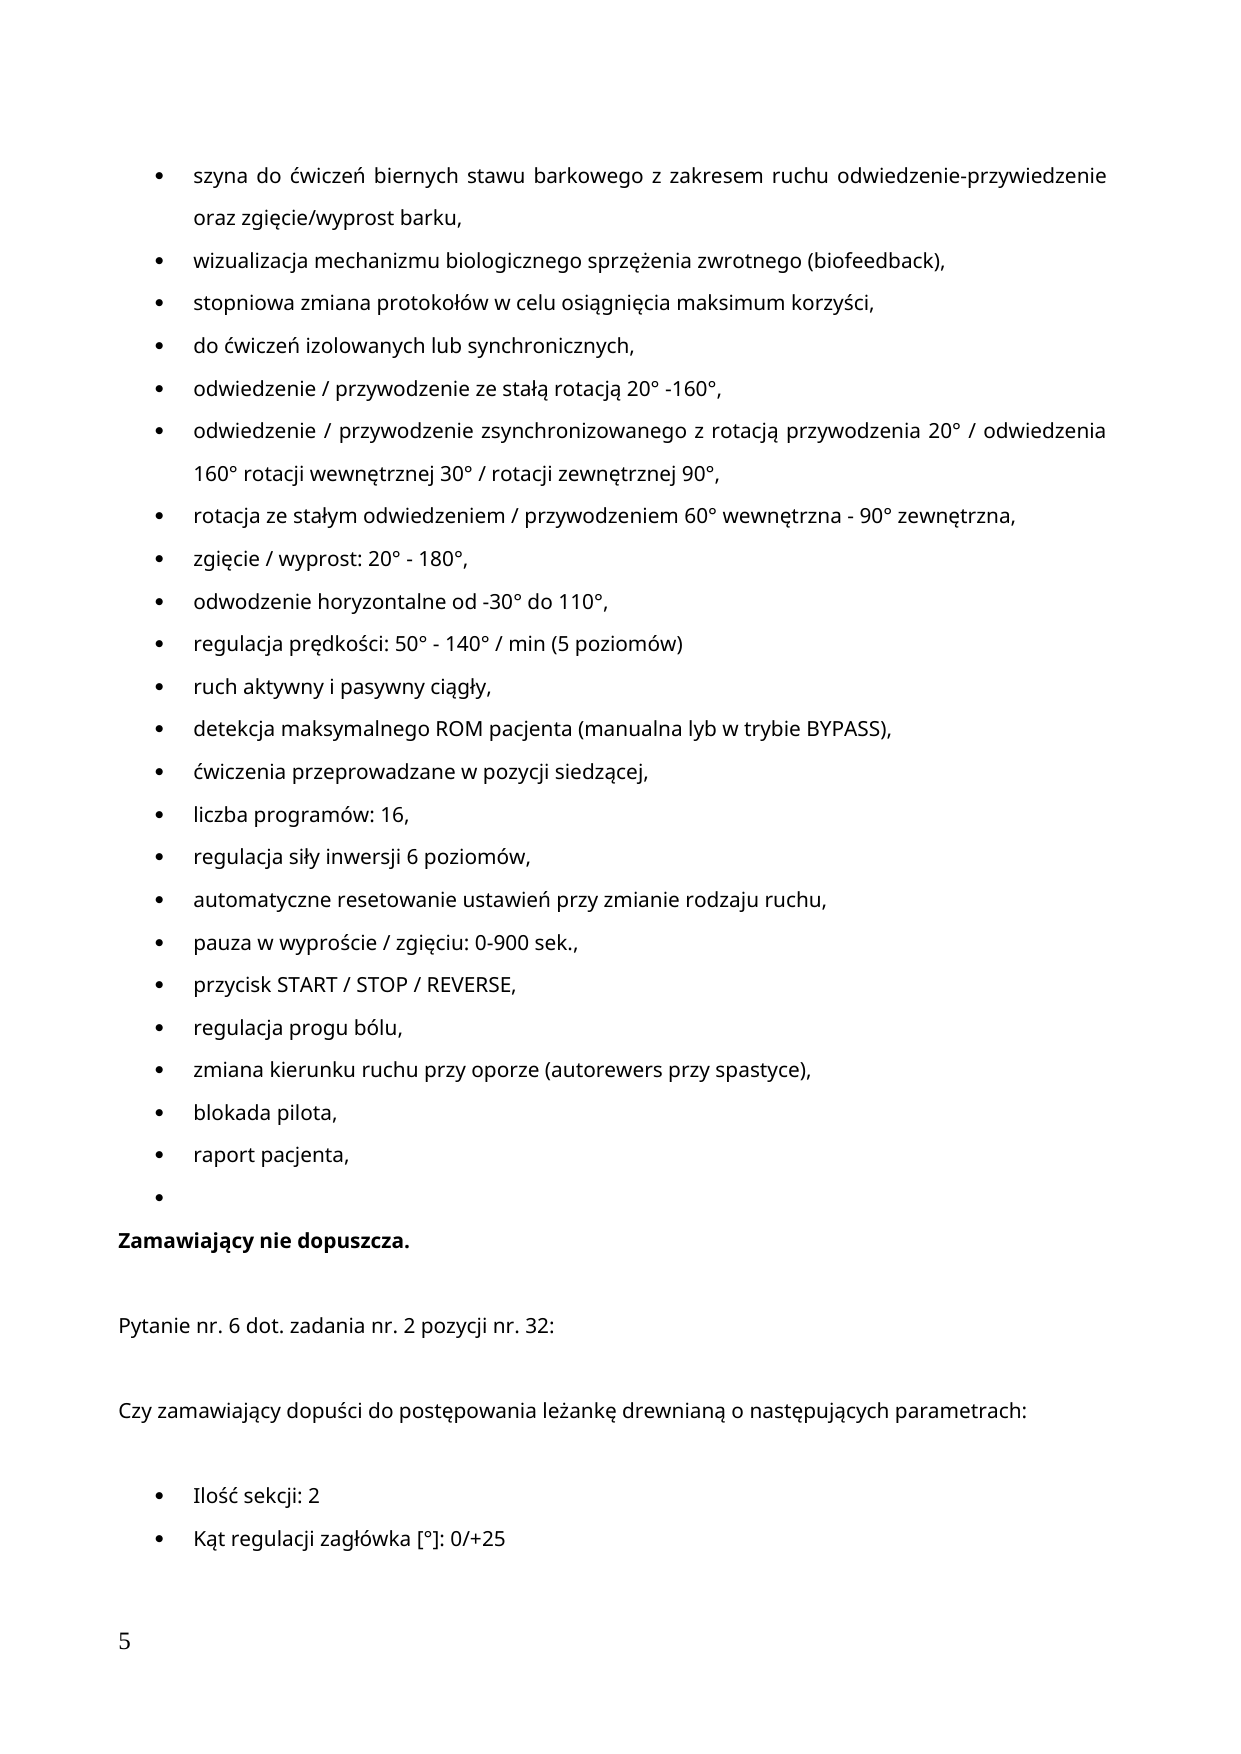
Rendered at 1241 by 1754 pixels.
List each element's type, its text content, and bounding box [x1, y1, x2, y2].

list raport pacjenta, [156, 1141, 1107, 1169]
list Ilość sekcji: 2 [156, 1481, 1107, 1510]
list regulacja progu bólu, [156, 1013, 1107, 1041]
list do ćwiczeń izolowanych lub synchronicznych, [156, 331, 1107, 359]
list pauza w wyproście / zgięciu: 0-900 sek., [156, 928, 1107, 956]
list przycisk START / STOP / REVERSE, [156, 970, 1107, 999]
list zmiana kierunku ruchu przy oporze (autorewers przy spastyce), [156, 1055, 1107, 1084]
list zgięcie / wyprost: 20° - 180°, [156, 544, 1107, 573]
list blokada pilota, [156, 1098, 1107, 1126]
list ćwiczenia przeprowadzane w pozycji siedzącej, [156, 757, 1107, 786]
list odwiedzenie / przywodzenie zsynchronizowanego z rotacją przywodzenia 20° / odwiedzenia 160° rotacji wewnętrznej 30° / rotacji zewnętrznej 90°, [156, 416, 1107, 487]
list rotacja ze stałym odwiedzeniem / przywodzeniem 60° wewnętrzna - 90° zewnętrzna, [156, 502, 1107, 530]
list Kąt regulacji zagłówka [°]: 0/+25 [156, 1524, 1107, 1552]
list odwiedzenie / przywodzenie ze stałą rotacją 20° -160°, [156, 374, 1107, 402]
list ruch aktywny i pasywny ciągły, [156, 672, 1107, 700]
list detekcja maksymalnego ROM pacjenta (manualna lyb w trybie BYPASS), [156, 714, 1107, 743]
text Czy zamawiający dopuści do postępowania leżankę drewnianą o następujących parametrach: [118, 1396, 1107, 1425]
list automatyczne resetowanie ustawień przy zmianie rodzaju ruchu, [156, 885, 1107, 913]
list stopniowa zmiana protokołów w celu osiągnięcia maksimum korzyści, [156, 288, 1107, 317]
list wizualizacja mechanizmu biologicznego sprzężenia zwrotnego (biofeedback), [156, 246, 1107, 274]
list regulacja prędkości: 50° - 140° / min (5 poziomów) [156, 629, 1107, 658]
text Pytanie nr. 6 dot. zadania nr. 2 pozycji nr. 32: [118, 1311, 1107, 1339]
list szyna do ćwiczeń biernych stawu barkowego z zakresem ruchu odwiedzenie-przywiedzenie oraz zgięcie/wyprost barku, [156, 161, 1107, 232]
text Zamawiający nie dopuszcza. [118, 1226, 1107, 1254]
list regulacja siły inwersji 6 poziomów, [156, 842, 1107, 871]
list odwodzenie horyzontalne od -30° do 110°, [156, 587, 1107, 615]
list liczba programów: 16, [156, 800, 1107, 828]
